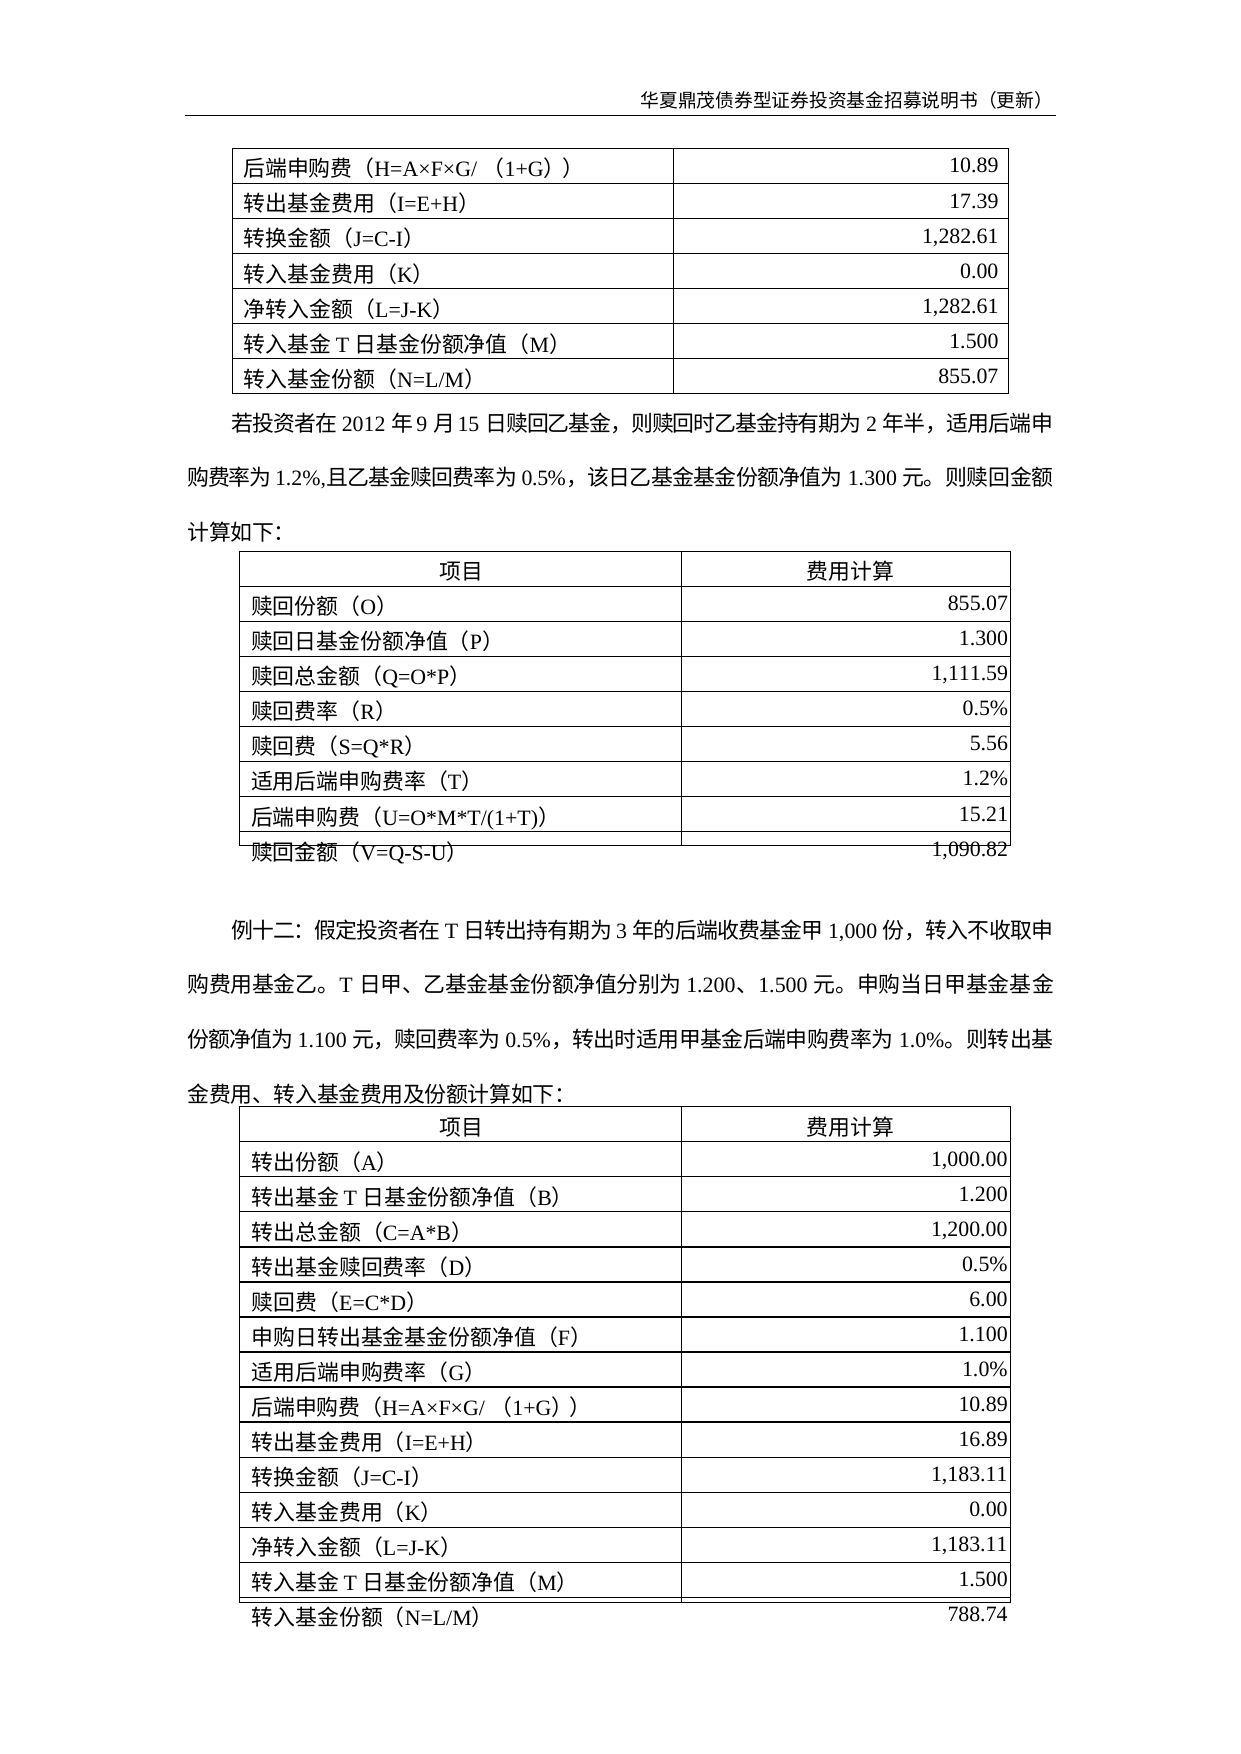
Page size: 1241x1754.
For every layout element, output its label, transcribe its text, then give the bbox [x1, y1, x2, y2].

table_cell 转换金额（J=C-I） [233, 219, 673, 253]
table_cell 转入基金份额（N=L/M） [233, 359, 673, 393]
table_header 10.89 [674, 149, 1008, 183]
table_cell 0.00 [674, 254, 1008, 288]
table_cell 转入基金T 日基金份额净值（M） [233, 324, 673, 358]
table_cell 1.500 [674, 324, 1008, 358]
table_header 后端申购费（H=A×F×G/ （1+G）） [233, 149, 673, 183]
table_cell 1,282.61 [674, 289, 1008, 323]
table_cell 净转入金额（L=J-K） [233, 289, 673, 323]
text 若投资者在 2012 年 9 月 15 日赎回乙基金，则赎回时乙基金持有期为 2 年半，适用后端申购费率为 1.2%,且乙基金赎回费率为 0.5%，该日乙基金基金份额净值为 1.300 元。则赎回金额计算如下： [187, 406, 1054, 547]
table_cell 855.07 [674, 359, 1008, 393]
table_cell 1,282.61 [674, 219, 1008, 253]
table_cell 转入基金费用（K） [233, 254, 673, 288]
text 例十二：假定投资者在 T 日转出持有期为 3 年的后端收费基金甲 1,000 份，转入不收取申购费用基金乙。T 日甲、乙基金基金份额净值分别为 1.200、1.500 元。申购当日甲基金基金份额净值为 1.100 元，赎回费率为 0.5%，转出时适用甲基金后端申购费率为 1.0%。则转出基金费用、转入基金费用及份额计算如下： [187, 913, 1054, 1108]
table_cell 转出基金费用（I=E+H） [233, 184, 673, 218]
table_cell 17.39 [674, 184, 1008, 218]
